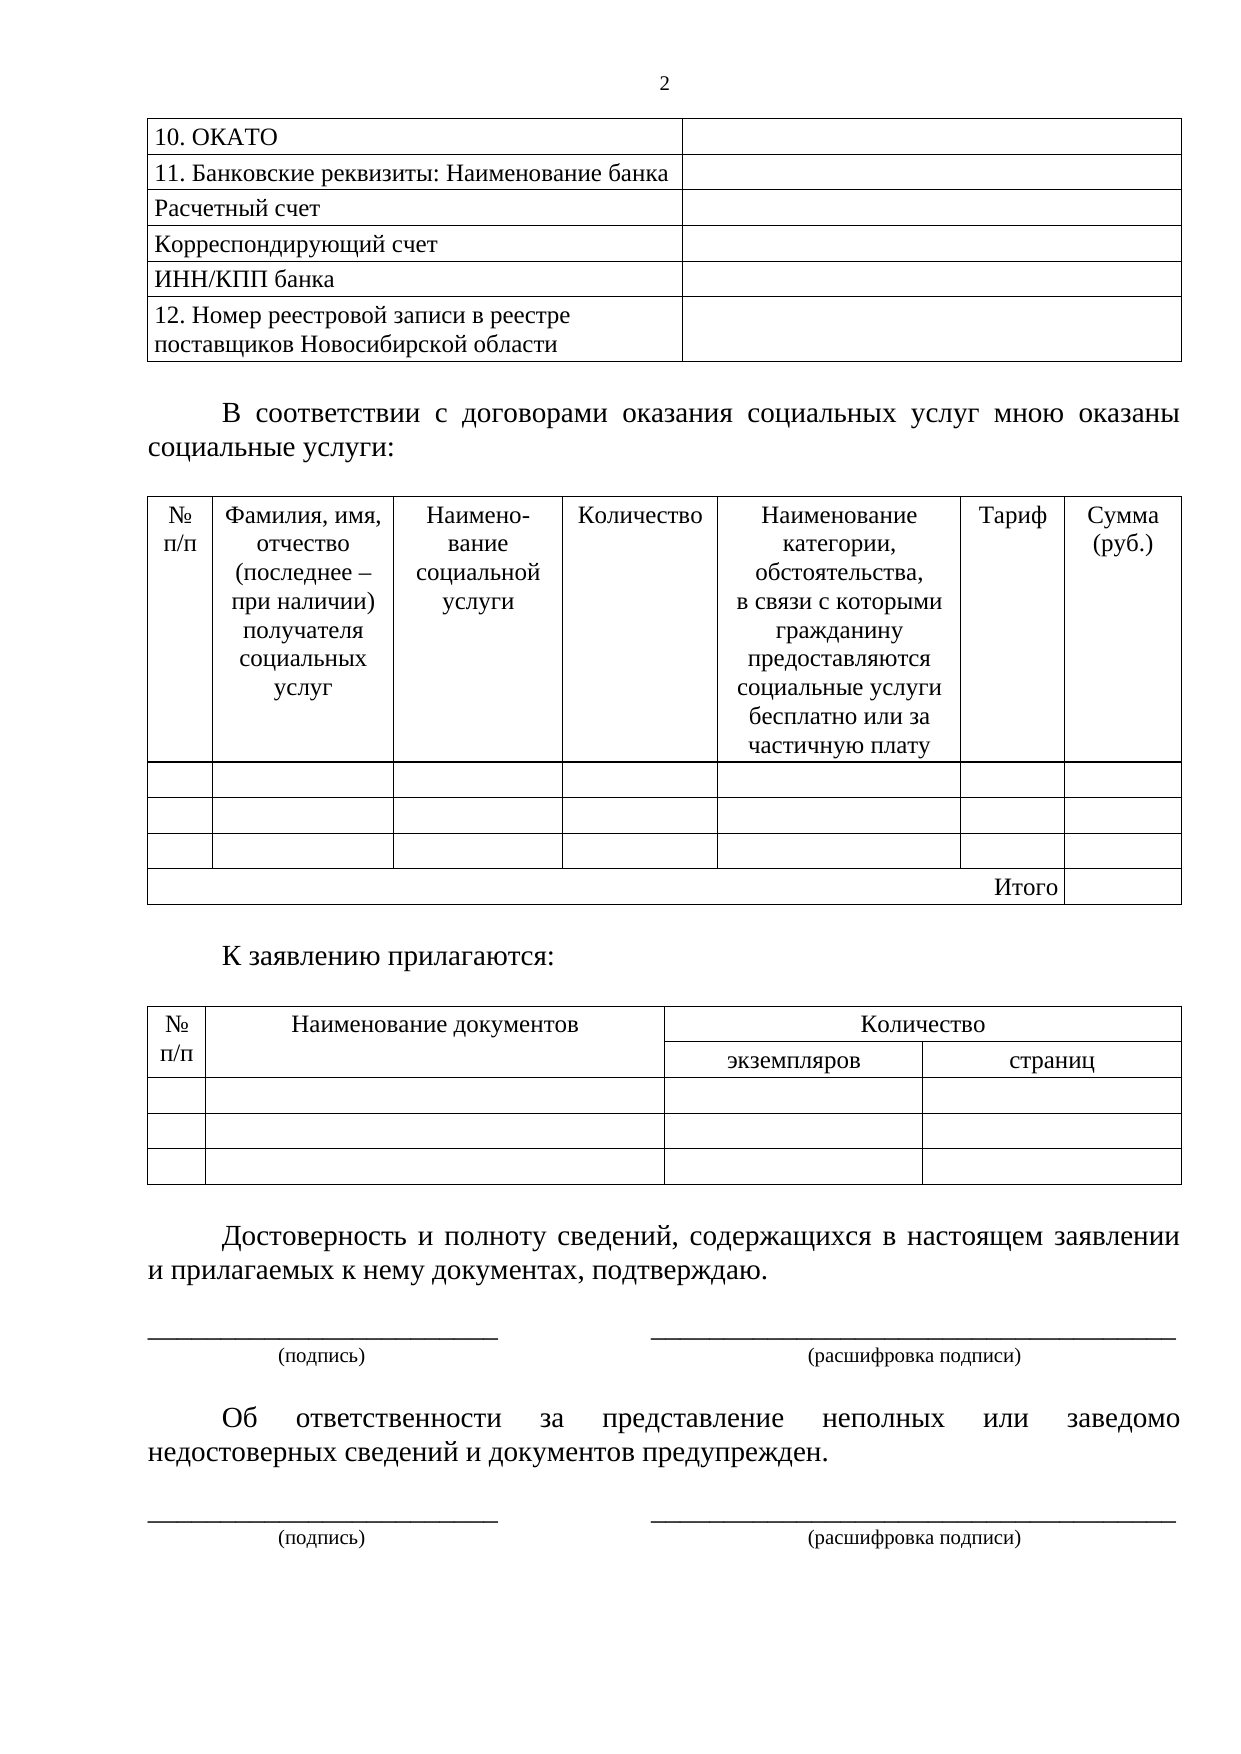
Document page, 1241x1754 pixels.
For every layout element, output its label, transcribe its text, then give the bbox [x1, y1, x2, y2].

table_cell [1065, 798, 1181, 833]
table_cell [923, 1149, 1181, 1184]
table_cell Итого [148, 869, 1064, 904]
table_cell Корреспондирующий счет [148, 226, 682, 261]
text (подпись) (расшифровка подписи) [148, 1525, 1181, 1549]
table_cell [148, 763, 212, 797]
table_cell 11. Банковские реквизиты: Наименование банка [148, 155, 682, 189]
table_cell [148, 1114, 205, 1148]
table_header Наимено-вание социальной услуги [394, 497, 562, 761]
table_cell [148, 798, 212, 833]
text ________________________ ____________________________________ [148, 1309, 1181, 1343]
table_cell [665, 1078, 922, 1112]
table_cell 12. Номер реестровой записи в реестре поставщиков Новосибирской области [148, 297, 682, 361]
table_cell [683, 190, 1181, 225]
table_header № п/п [148, 1007, 205, 1077]
table_header Количество [665, 1007, 1181, 1041]
table_header Фамилия, имя, отчество (последнее – при наличии) получателя социальных услуг [213, 497, 393, 761]
table_cell [683, 119, 1181, 154]
table_cell [148, 1149, 205, 1184]
table_cell [1065, 869, 1181, 904]
table_cell [923, 1114, 1181, 1148]
text ________________________ ____________________________________ [148, 1492, 1181, 1525]
table_cell [923, 1078, 1181, 1112]
table_cell [683, 155, 1181, 189]
table_cell [961, 834, 1064, 868]
table_cell [718, 834, 960, 868]
table_cell Расчетный счет [148, 190, 682, 225]
table_cell [961, 798, 1064, 833]
table_cell [213, 834, 393, 868]
table_cell [148, 1078, 205, 1112]
table_cell 10. ОКАТО [148, 119, 682, 154]
table_cell [961, 763, 1064, 797]
table_cell [1065, 834, 1181, 868]
table_cell [718, 763, 960, 797]
text Об ответственности за представление неполных или заведомо недостоверных сведений и документов предупрежден. [148, 1401, 1181, 1468]
table_header № п/п [148, 497, 212, 761]
table_cell [206, 1149, 664, 1184]
table_cell [683, 297, 1181, 361]
table_cell [718, 798, 960, 833]
table_cell [213, 763, 393, 797]
table_cell [206, 1114, 664, 1148]
table_cell [563, 834, 717, 868]
table_cell [563, 798, 717, 833]
table_cell страниц [923, 1042, 1181, 1077]
table_cell [394, 763, 562, 797]
table_header Тариф [961, 497, 1064, 761]
table_cell [213, 798, 393, 833]
table_header Наименование документов [206, 1007, 664, 1077]
table_cell [563, 763, 717, 797]
table_header Наименование категории, обстоятельства, в связи с которыми гражданину предоставляются социальные услуги бесплатно или за частичную плату [718, 497, 960, 761]
text В соответствии с договорами оказания социальных услуг мною оказаны социальные услуги: [148, 395, 1181, 462]
text Достоверность и полноту сведений, содержащихся в настоящем заявлении и прилагаемых к нему документах, подтверждаю. [148, 1218, 1181, 1285]
table_cell [148, 834, 212, 868]
table_header Сумма (руб.) [1065, 497, 1181, 761]
table_cell [683, 262, 1181, 296]
table_cell [683, 226, 1181, 261]
text (подпись) (расшифровка подписи) [148, 1343, 1181, 1367]
table_cell [394, 834, 562, 868]
table_cell [665, 1149, 922, 1184]
table_cell экземпляров [665, 1042, 922, 1077]
table_cell [665, 1114, 922, 1148]
table_cell [206, 1078, 664, 1112]
table_cell [1065, 763, 1181, 797]
text К заявлению прилагаются: [148, 938, 1181, 972]
table_cell ИНН/КПП банка [148, 262, 682, 296]
table_header Количество [563, 497, 717, 761]
table_cell [394, 798, 562, 833]
